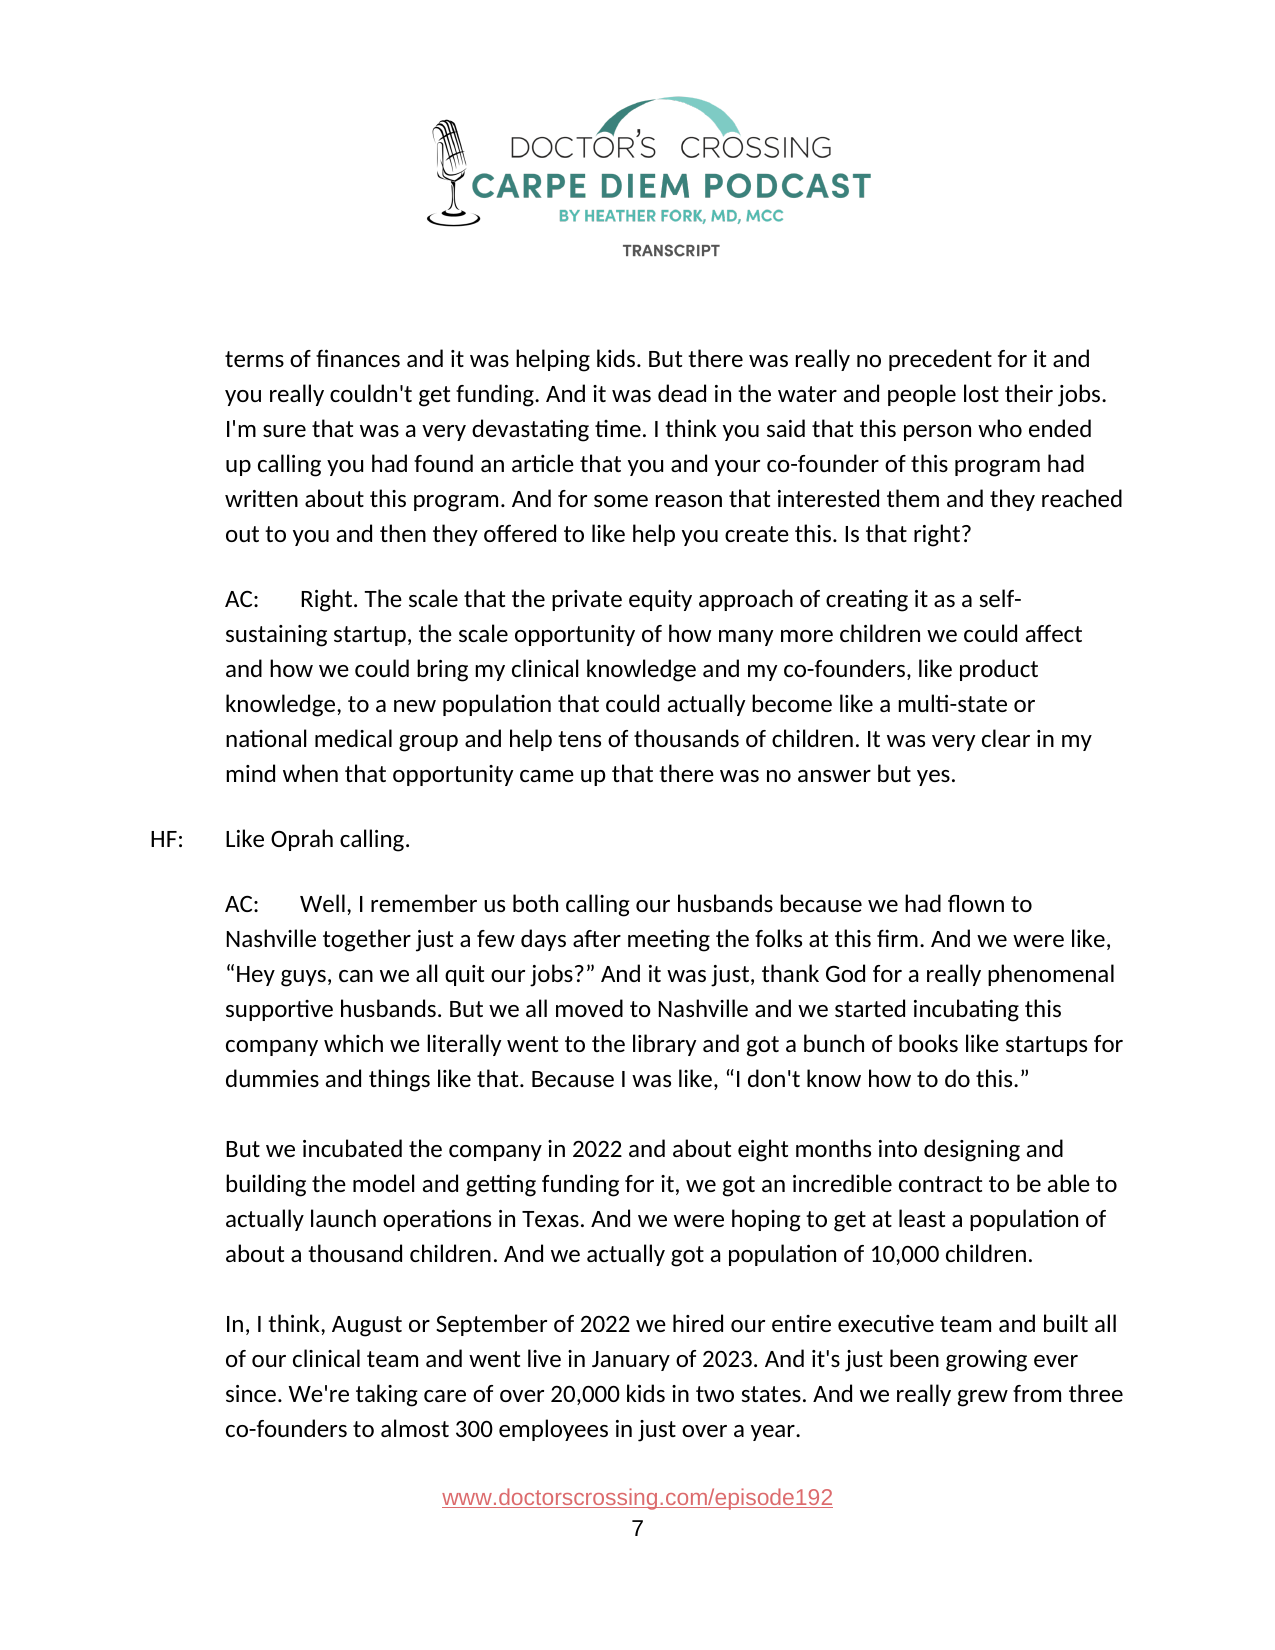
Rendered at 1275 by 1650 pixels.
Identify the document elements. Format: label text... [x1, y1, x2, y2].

text AC: Well, I remember us both calling our husbands because we had flown to Nashville together just a few days after meeting the folks at this firm. And we were like, “Hey guys, can we all quit our jobs?” And it was just, thank God for a really phenomenal supportive husbands. But we all moved to Nashville and we started incubating this company which we literally went to the library and got a bunch of books like startups for dummies and things like that. Because I was like, “I don't know how to do this.” [225, 889, 1125, 1094]
text In, I think, August or September of 2022 we hired our entire executive team and built all of our clinical team and went live in January of 2023. And it's just been growing ever since. We're taking care of over 20,000 kids in two states. And we really grew from three co-founders to almost 300 employees in just over a year. [225, 1309, 1125, 1444]
picture [320, 71, 1022, 150]
text But we incubated the company in 2022 and about eight months into designing and building the model and getting funding for it, we got an incredible contract to be able to actually launch operations in Texas. And we were hoping to get at least a population of about a thousand children. And we actually got a population of 10,000 children. [225, 1134, 1125, 1269]
text HF: Like Oprah calling. [150, 823, 1125, 854]
text AC: Right. The scale that the private equity approach of creating it as a self-sustaining startup, the scale opportunity of how many more children we could affect and how we could bring my clinical knowledge and my co-founders, like product knowledge, to a new population that could actually become like a multi-state or national medical group and help tens of thousands of children. It was very clear in my mind when that opportunity came up that there was no answer but yes. [225, 583, 1125, 789]
